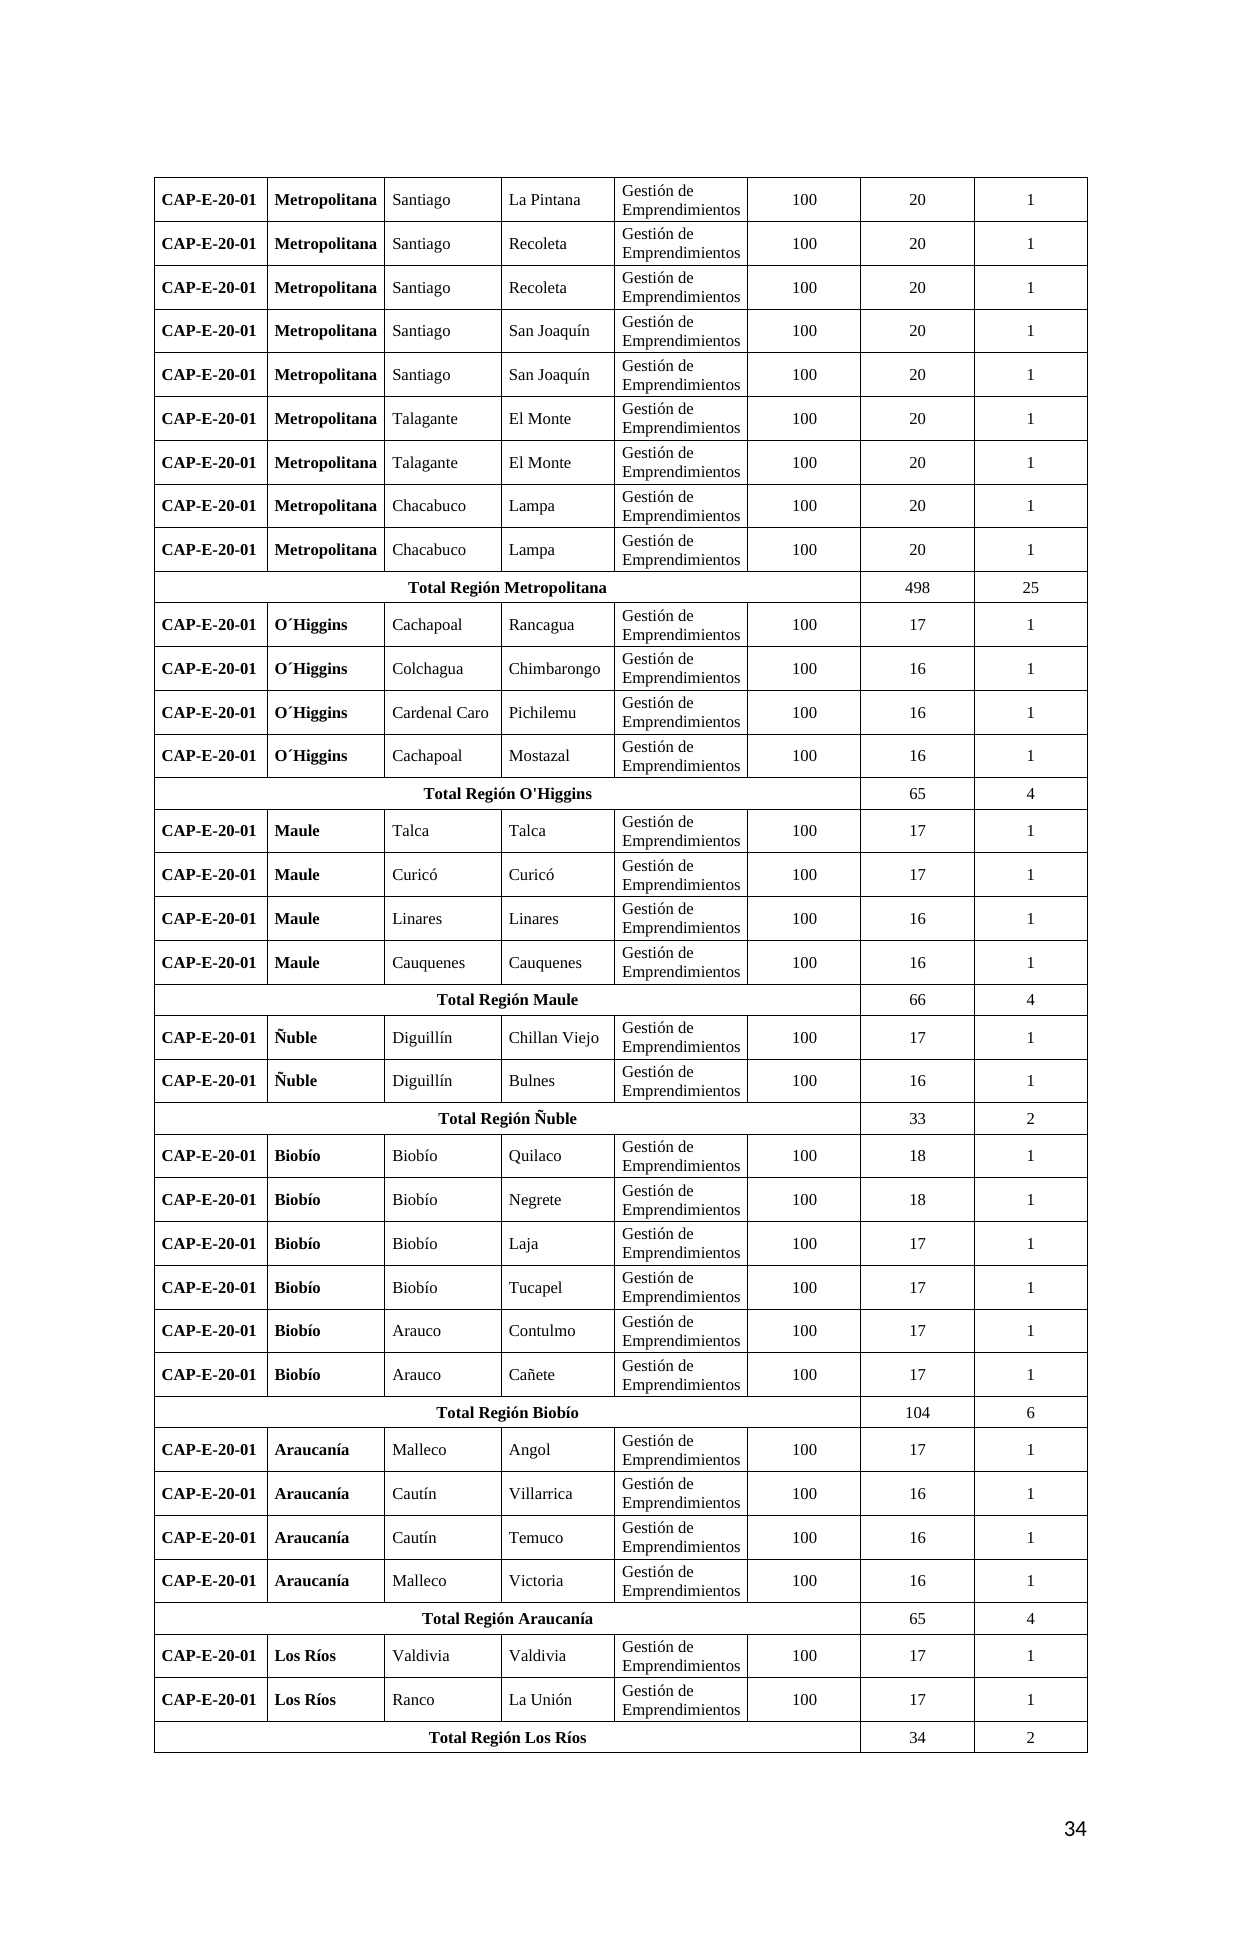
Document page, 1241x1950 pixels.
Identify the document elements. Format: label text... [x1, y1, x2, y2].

table_cell Total Región O'Higgins [155, 778, 860, 808]
table_cell 1 [975, 222, 1087, 265]
table_cell 1 [975, 603, 1087, 646]
table_cell Malleco [385, 1560, 501, 1602]
table_cell Cañete [502, 1353, 614, 1396]
table_cell 16 [861, 941, 974, 983]
table_cell Gestión de Emprendimientos [615, 222, 747, 265]
table_cell Cardenal Caro [385, 691, 501, 733]
table_cell Chacabuco [385, 528, 501, 571]
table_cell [615, 178, 747, 221]
table_cell 1 [975, 397, 1087, 440]
table_cell 17 [861, 1635, 974, 1677]
table_cell 17 [861, 1353, 974, 1396]
table_cell 16 [861, 735, 974, 777]
table_cell Gestión de Emprendimientos [615, 1310, 747, 1352]
table_cell Linares [502, 897, 614, 940]
table_cell Diguillín [385, 1016, 501, 1058]
table_cell 1 [975, 178, 1087, 221]
table_cell CAP-E-20-01 [155, 1516, 267, 1558]
table_cell 16 [861, 1060, 974, 1102]
table_cell Metropolitana [268, 441, 384, 483]
table_cell 17 [861, 1222, 974, 1265]
table_cell CAP-E-20-01 [155, 266, 267, 308]
table_cell CAP-E-20-01 [155, 1222, 267, 1265]
table_cell 4 [975, 1603, 1087, 1633]
table_cell 4 [975, 985, 1087, 1015]
table_cell 18 [861, 1135, 974, 1177]
table_cell San Joaquín [502, 353, 614, 396]
table_cell 100 [748, 310, 860, 352]
table_cell 17 [861, 603, 974, 646]
table_cell Santiago [385, 266, 501, 308]
table_cell Cachapoal [385, 603, 501, 646]
table_cell 1 [975, 528, 1087, 571]
table_cell Biobío [268, 1222, 384, 1265]
table_cell Gestión de Emprendimientos [615, 353, 747, 396]
table_cell CAP-E-20-01 [155, 1428, 267, 1471]
table_cell Ñuble [268, 1060, 384, 1102]
table_cell Gestión de Emprendimientos [615, 1635, 747, 1677]
table_cell CAP-E-20-01 [155, 1353, 267, 1396]
table_cell Metropolitana [268, 266, 384, 308]
table_cell Gestión de Emprendimientos [615, 853, 747, 896]
table_cell 1 [975, 647, 1087, 690]
table_cell CAP-E-20-01 [155, 1310, 267, 1352]
table_cell 100 [748, 1472, 860, 1515]
table_cell CAP-E-20-01 [155, 691, 267, 733]
table_cell 1 [975, 1472, 1087, 1515]
table_cell Gestión de Emprendimientos [615, 691, 747, 733]
table_cell 17 [861, 853, 974, 896]
table_cell Los Ríos [268, 1678, 384, 1721]
table_cell 498 [861, 572, 974, 602]
table_cell Villarrica [502, 1472, 614, 1515]
table_cell Metropolitana [268, 222, 384, 265]
table_cell 100 [748, 1678, 860, 1721]
table_cell Chacabuco [385, 485, 501, 527]
table_cell 100 [748, 603, 860, 646]
table_cell Temuco [502, 1516, 614, 1558]
table_cell Talagante [385, 397, 501, 440]
table_cell Total Región Los Ríos [155, 1722, 860, 1752]
table_cell Mostazal [502, 735, 614, 777]
table_cell Biobío [268, 1178, 384, 1221]
table_cell 20 [861, 441, 974, 483]
table_cell Gestión de Emprendimientos [615, 735, 747, 777]
table_cell Biobío [385, 1135, 501, 1177]
table_cell Gestión de Emprendimientos [615, 1016, 747, 1058]
table_cell 100 [748, 397, 860, 440]
table_cell Araucanía [268, 1428, 384, 1471]
table_cell 1 [975, 1353, 1087, 1396]
table_cell 1 [975, 1516, 1087, 1558]
table_cell Cauquenes [385, 941, 501, 983]
table_cell 17 [861, 1310, 974, 1352]
table_cell 100 [748, 1428, 860, 1471]
table_cell Cauquenes [502, 941, 614, 983]
table_cell Gestión de Emprendimientos [615, 528, 747, 571]
table_cell 100 [748, 1635, 860, 1677]
table_cell Arauco [385, 1353, 501, 1396]
table_cell 34 [861, 1722, 974, 1752]
table_cell Gestión de Emprendimientos [615, 1516, 747, 1558]
table_cell Gestión de Emprendimientos [615, 1222, 747, 1265]
table_cell CAP-E-20-01 [155, 441, 267, 483]
table_cell 1 [975, 1678, 1087, 1721]
table_cell CAP-E-20-01 [155, 1060, 267, 1102]
table_cell 20 [861, 266, 974, 308]
table_cell 1 [975, 1428, 1087, 1471]
table_cell Negrete [502, 1178, 614, 1221]
table_cell Maule [268, 810, 384, 852]
table_cell San Joaquín [502, 310, 614, 352]
table_cell 1 [975, 1178, 1087, 1221]
table_cell 100 [748, 1135, 860, 1177]
table_cell 100 [748, 735, 860, 777]
table_cell Gestión de Emprendimientos [615, 810, 747, 852]
table_cell 17 [861, 810, 974, 852]
table_cell 17 [861, 1266, 974, 1308]
table_cell CAP-E-20-01 [155, 897, 267, 940]
table_cell Quilaco [502, 1135, 614, 1177]
table_cell 1 [975, 310, 1087, 352]
table_cell 2 [975, 1103, 1087, 1133]
table_cell 100 [748, 266, 860, 308]
table_cell Biobío [268, 1266, 384, 1308]
table_cell 1 [975, 810, 1087, 852]
table_cell Lampa [502, 485, 614, 527]
table_cell Rancagua [502, 603, 614, 646]
table_cell 65 [861, 1603, 974, 1633]
table_cell CAP-E-20-01 [155, 1135, 267, 1177]
table_cell 1 [975, 1310, 1087, 1352]
table_cell Gestión de Emprendimientos [615, 1178, 747, 1221]
table_cell Gestión de Emprendimientos [615, 1560, 747, 1602]
table_cell 100 [748, 1516, 860, 1558]
table_cell Metropolitana [268, 397, 384, 440]
table_cell 1 [975, 1635, 1087, 1677]
table_cell 1 [975, 1135, 1087, 1177]
table_cell 16 [861, 897, 974, 940]
table_cell CAP-E-20-01 [155, 528, 267, 571]
table_cell Santiago [385, 310, 501, 352]
table_cell 100 [748, 1353, 860, 1396]
table_cell O´Higgins [268, 603, 384, 646]
table_cell Talca [385, 810, 501, 852]
table_cell 1 [975, 735, 1087, 777]
table_cell 100 [748, 897, 860, 940]
table_cell Total Región Araucanía [155, 1603, 860, 1633]
table_cell CAP-E-20-01 [155, 647, 267, 690]
table_cell 1 [975, 1060, 1087, 1102]
table_cell 1 [975, 1560, 1087, 1602]
table_cell CAP-E-20-01 [155, 1016, 267, 1058]
table_cell 33 [861, 1103, 974, 1133]
table_cell 104 [861, 1397, 974, 1427]
table_cell La Pintana [502, 178, 614, 221]
table_cell 100 [748, 1560, 860, 1602]
table_cell Linares [385, 897, 501, 940]
table_cell Gestión de Emprendimientos [615, 1472, 747, 1515]
table_cell Ñuble [268, 1016, 384, 1058]
table_cell Biobío [268, 1310, 384, 1352]
table_cell CAP-E-20-01 [155, 178, 267, 221]
table_cell 18 [861, 1178, 974, 1221]
table_cell 20 [861, 222, 974, 265]
table_cell Gestión de Emprendimientos [615, 397, 747, 440]
table_cell Ranco [385, 1678, 501, 1721]
table_cell Laja [502, 1222, 614, 1265]
table_cell Chimbarongo [502, 647, 614, 690]
table_cell Talca [502, 810, 614, 852]
table_cell Araucanía [268, 1560, 384, 1602]
table_cell CAP-E-20-01 [155, 941, 267, 983]
table_cell Victoria [502, 1560, 614, 1602]
table_cell Gestión de Emprendimientos [615, 485, 747, 527]
table_cell 6 [975, 1397, 1087, 1427]
table_cell Tucapel [502, 1266, 614, 1308]
table_cell Gestión de Emprendimientos [615, 897, 747, 940]
table_cell Gestión de Emprendimientos [615, 1060, 747, 1102]
table_cell 100 [748, 1016, 860, 1058]
table_cell Maule [268, 897, 384, 940]
table_cell CAP-E-20-01 [155, 1678, 267, 1721]
table_cell Curicó [385, 853, 501, 896]
table_cell 100 [748, 178, 860, 221]
table_cell 100 [748, 1266, 860, 1308]
table_cell Valdivia [385, 1635, 501, 1677]
table_cell Recoleta [502, 222, 614, 265]
table_cell O´Higgins [268, 647, 384, 690]
table_cell 1 [975, 266, 1087, 308]
table_cell 20 [861, 485, 974, 527]
table_cell 100 [748, 528, 860, 571]
table_cell Arauco [385, 1310, 501, 1352]
table_cell 65 [861, 778, 974, 808]
table_cell El Monte [502, 441, 614, 483]
table_cell Total Región Maule [155, 985, 860, 1015]
table_cell 17 [861, 1016, 974, 1058]
table_cell Cautín [385, 1472, 501, 1515]
table_cell Metropolitana [268, 485, 384, 527]
table_cell CAP-E-20-01 [155, 1178, 267, 1221]
table_cell 20 [861, 353, 974, 396]
table_cell Gestión de Emprendimientos [615, 1353, 747, 1396]
table_cell Malleco [385, 1428, 501, 1471]
table_cell Santiago [385, 178, 501, 221]
table_cell 20 [861, 310, 974, 352]
table_cell 100 [748, 222, 860, 265]
table_cell CAP-E-20-01 [155, 1472, 267, 1515]
table_cell 1 [975, 1016, 1087, 1058]
table_cell Total Región Ñuble [155, 1103, 860, 1133]
table_cell 66 [861, 985, 974, 1015]
table_cell El Monte [502, 397, 614, 440]
table_cell CAP-E-20-01 [155, 1560, 267, 1602]
table_cell CAP-E-20-01 [155, 810, 267, 852]
table_cell Santiago [385, 222, 501, 265]
table_cell Metropolitana [268, 310, 384, 352]
table_cell CAP-E-20-01 [155, 1635, 267, 1677]
table_cell Gestión de Emprendimientos [615, 441, 747, 483]
table_cell Gestión de Emprendimientos [615, 1266, 747, 1308]
table_cell Diguillín [385, 1060, 501, 1102]
table_cell 100 [748, 353, 860, 396]
table_cell Gestión de Emprendimientos [615, 266, 747, 308]
table_cell Araucanía [268, 1472, 384, 1515]
table_cell 16 [861, 691, 974, 733]
table_cell 1 [975, 485, 1087, 527]
table_cell 17 [861, 1428, 974, 1471]
table_cell Curicó [502, 853, 614, 896]
table_cell 100 [748, 441, 860, 483]
table_cell CAP-E-20-01 [155, 1266, 267, 1308]
table_cell Araucanía [268, 1516, 384, 1558]
table_cell 1 [975, 853, 1087, 896]
table_cell 100 [748, 853, 860, 896]
table_cell Bulnes [502, 1060, 614, 1102]
table_cell Lampa [502, 528, 614, 571]
table_cell Biobío [268, 1135, 384, 1177]
table_cell Biobío [385, 1178, 501, 1221]
table_cell CAP-E-20-01 [155, 222, 267, 265]
table_cell 100 [748, 1222, 860, 1265]
table_cell Total Región Biobío [155, 1397, 860, 1427]
table_cell 1 [975, 897, 1087, 940]
table_cell 1 [975, 353, 1087, 396]
table_cell Gestión de Emprendimientos [615, 310, 747, 352]
table_cell Metropolitana [268, 528, 384, 571]
table_cell 100 [748, 485, 860, 527]
table_cell Pichilemu [502, 691, 614, 733]
table_cell Valdivia [502, 1635, 614, 1677]
table_cell 100 [748, 1310, 860, 1352]
table_cell Total Región Metropolitana [155, 572, 860, 602]
table_cell Gestión de Emprendimientos [615, 1135, 747, 1177]
table_cell Gestión de Emprendimientos [615, 1678, 747, 1721]
table_cell 25 [975, 572, 1087, 602]
table_cell Gestión de Emprendimientos [615, 1428, 747, 1471]
table_cell Metropolitana [268, 178, 384, 221]
table_cell Biobío [385, 1266, 501, 1308]
table_cell Gestión de Emprendimientos [615, 603, 747, 646]
table_cell CAP-E-20-01 [155, 397, 267, 440]
table_cell Gestión de Emprendimientos [615, 941, 747, 983]
table_cell 100 [748, 647, 860, 690]
table_cell Maule [268, 853, 384, 896]
table_cell 4 [975, 778, 1087, 808]
table_cell 100 [748, 1060, 860, 1102]
table_cell Recoleta [502, 266, 614, 308]
table_cell 1 [975, 1222, 1087, 1265]
table_cell CAP-E-20-01 [155, 603, 267, 646]
table_cell 2 [975, 1722, 1087, 1752]
table_cell 16 [861, 1472, 974, 1515]
table_cell Cautín [385, 1516, 501, 1558]
table_cell Santiago [385, 353, 501, 396]
table_cell 1 [975, 691, 1087, 733]
table_cell 16 [861, 647, 974, 690]
table_cell Los Ríos [268, 1635, 384, 1677]
table_cell O´Higgins [268, 735, 384, 777]
table_cell Cachapoal [385, 735, 501, 777]
table_cell Angol [502, 1428, 614, 1471]
table_cell 1 [975, 1266, 1087, 1308]
table_cell Gestión de Emprendimientos [615, 647, 747, 690]
table_cell Contulmo [502, 1310, 614, 1352]
table_cell CAP-E-20-01 [155, 310, 267, 352]
table_cell 1 [975, 441, 1087, 483]
table_cell 17 [861, 1678, 974, 1721]
table_cell Metropolitana [268, 353, 384, 396]
table_cell 16 [861, 1560, 974, 1602]
table_cell CAP-E-20-01 [155, 853, 267, 896]
table_cell Biobío [268, 1353, 384, 1396]
table_cell Chillan Viejo [502, 1016, 614, 1058]
table_cell O´Higgins [268, 691, 384, 733]
table_cell 20 [861, 397, 974, 440]
table_cell Talagante [385, 441, 501, 483]
table_cell CAP-E-20-01 [155, 735, 267, 777]
table_cell 100 [748, 1178, 860, 1221]
table_cell Biobío [385, 1222, 501, 1265]
table_cell Colchagua [385, 647, 501, 690]
table_cell 20 [861, 178, 974, 221]
table_cell 1 [975, 941, 1087, 983]
table_cell 100 [748, 810, 860, 852]
table_cell CAP-E-20-01 [155, 485, 267, 527]
table_cell CAP-E-20-01 [155, 353, 267, 396]
table_cell 100 [748, 691, 860, 733]
table_cell 100 [748, 941, 860, 983]
table_cell La Unión [502, 1678, 614, 1721]
table_cell Maule [268, 941, 384, 983]
table_cell 20 [861, 528, 974, 571]
table_cell 16 [861, 1516, 974, 1558]
